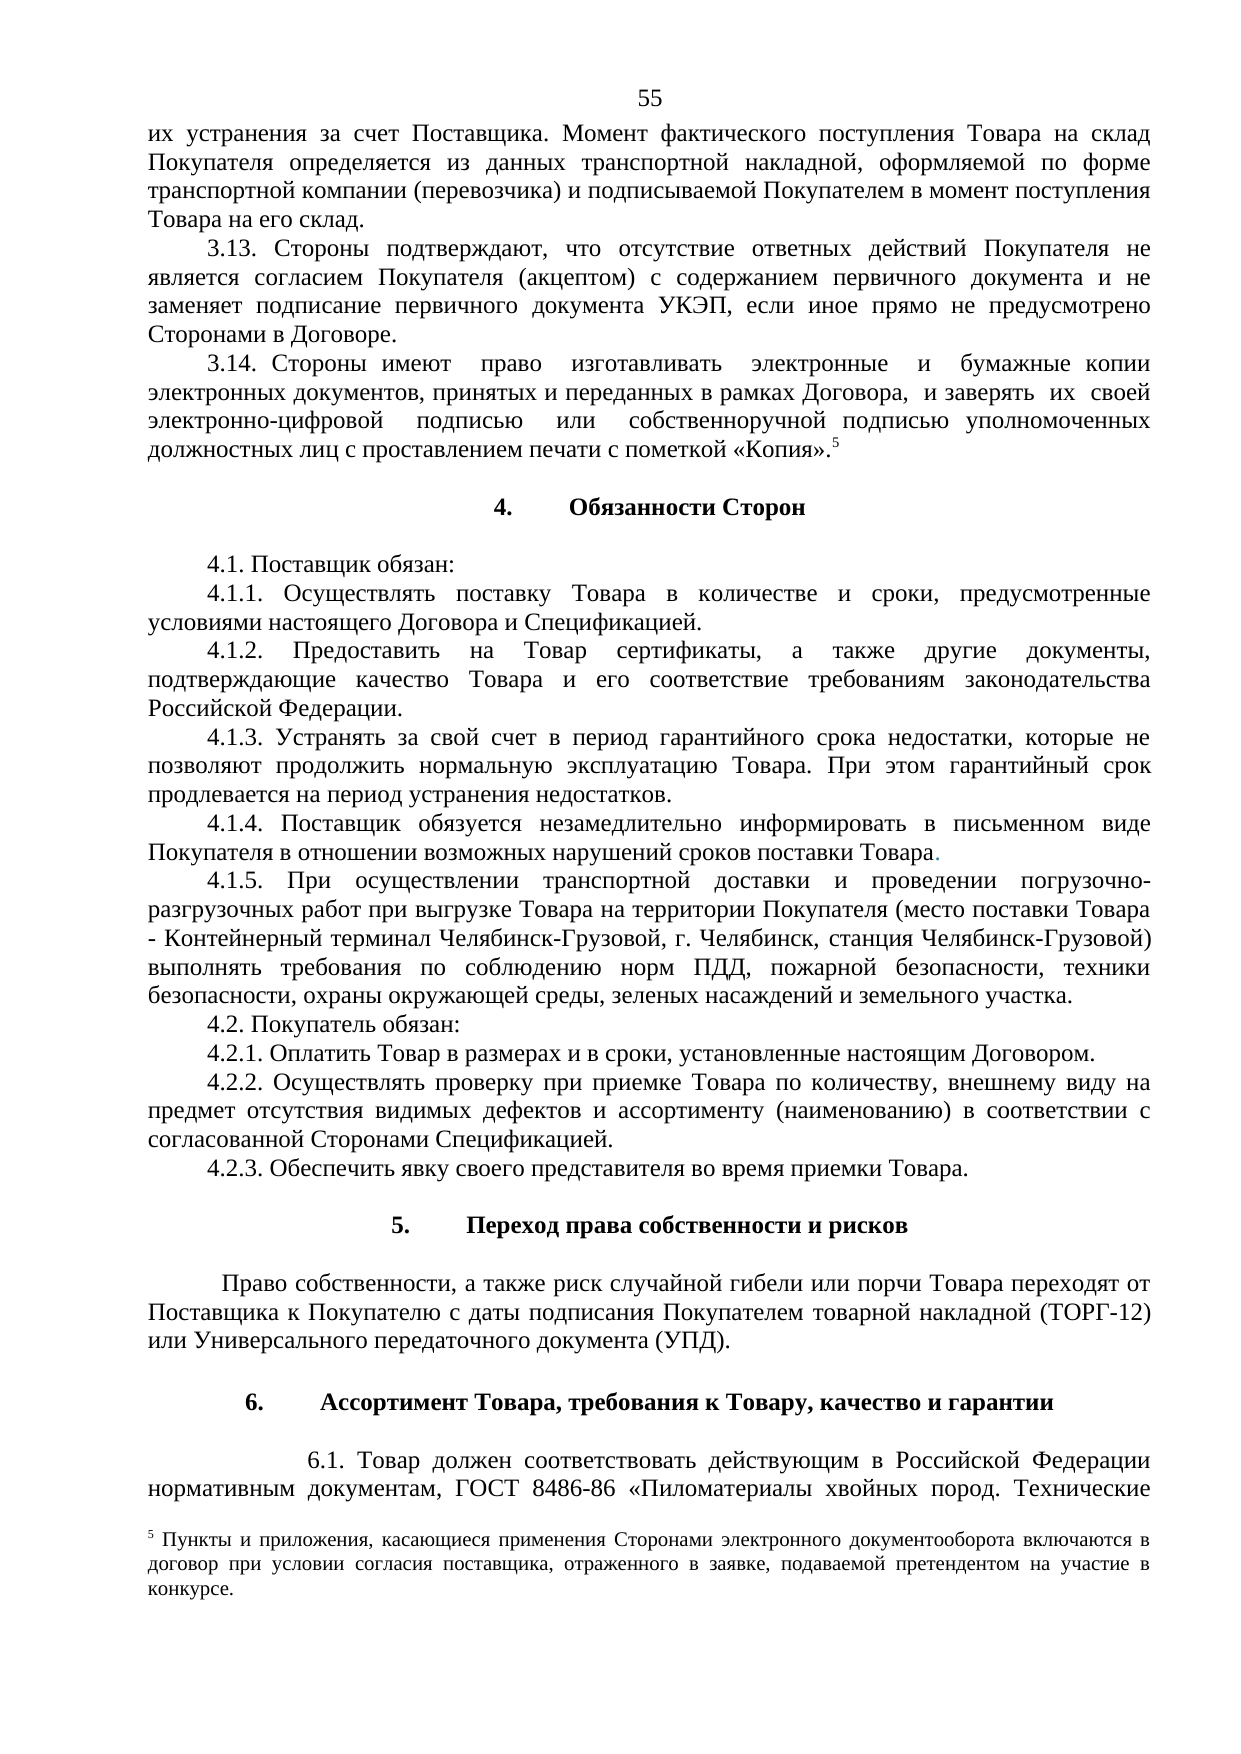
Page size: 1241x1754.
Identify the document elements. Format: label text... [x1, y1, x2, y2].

text 4.1. Поставщик обязан: [148, 549, 1152, 578]
text Право собственности, а также риск случайной гибели или порчи Товара переходят от Поставщика к Покупателю с даты подписания Покупателем товарной накладной (ТОРГ-12) или Универсального передаточного документа (УПД). [148, 1268, 1152, 1354]
text 3.14. Стороны имеют право изготавливать электронные и бумажные копии электронных документов, принятых и переданных в рамках Договора, и заверять их своей электронно-цифровой подписью или собственноручной подписью уполномоченных должностных лиц с проставлением печати с пометкой «Копия». [148, 348, 1152, 463]
text 4.2.2. Осуществлять проверку при приемке Товара по количеству, внешнему виду на предмет отсутствия видимых дефектов и ассортименту (наименованию) в соответствии с согласованной Сторонами Спецификацией. [148, 1067, 1152, 1153]
text 3.13. Стороны подтверждают, что отсутствие ответных действий Покупателя не является согласием Покупателя (акцептом) с содержанием первичного документа и не заменяет подписание первичного документа УКЭП, если иное прямо не предусмотрено Сторонами в Договоре. [148, 233, 1152, 348]
text 4.1.2. Предоставить на Товар сертификаты, а также другие документы, подтверждающие качество Товара и его соответствие требованиям законодательства Российской Федерации. [148, 636, 1152, 722]
text 4.2. Покупатель обязан: [148, 1009, 1152, 1038]
text 4.1.5. При осуществлении транспортной доставки и проведении погрузочно-разгрузочных работ при выгрузке Товара на территории Покупателя (место поставки Товара - Контейнерный терминал Челябинск-Грузовой, г. Челябинск, станция Челябинск-Грузовой) выполнять требования по соблюдению норм ПДД, пожарной безопасности, техники безопасности, охраны окружающей среды, зеленых насаждений и земельного участка. [148, 866, 1152, 1009]
list Ассортимент Товара, требования к Товару, качество и гарантии [148, 1387, 1152, 1416]
list Обязанности Сторон [148, 492, 1152, 521]
text 4.1.3. Устранять за свой счет в период гарантийного срока недостатки, которые не позволяют продолжить нормальную эксплуатацию Товара. При этом гарантийный срок продлевается на период устранения недостатков. [148, 722, 1152, 808]
text 4.1.4. Поставщик обязуется незамедлительно информировать в письменном виде Покупателя в отношении возможных нарушений сроков поставки Товара. [148, 808, 1152, 866]
text 4.2.1. Оплатить Товар в размерах и в сроки, установленные настоящим Договором. [148, 1038, 1152, 1067]
text 4.1.1. Осуществлять поставку Товара в количестве и сроки, предусмотренные условиями настоящего Договора и Спецификацией. [148, 578, 1152, 636]
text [148, 118, 1152, 233]
list Переход права собственности и рисков [148, 1211, 1152, 1239]
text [148, 1445, 1152, 1502]
text 4.2.3. Обеспечить явку своего представителя во время приемки Товара. [148, 1153, 1152, 1182]
